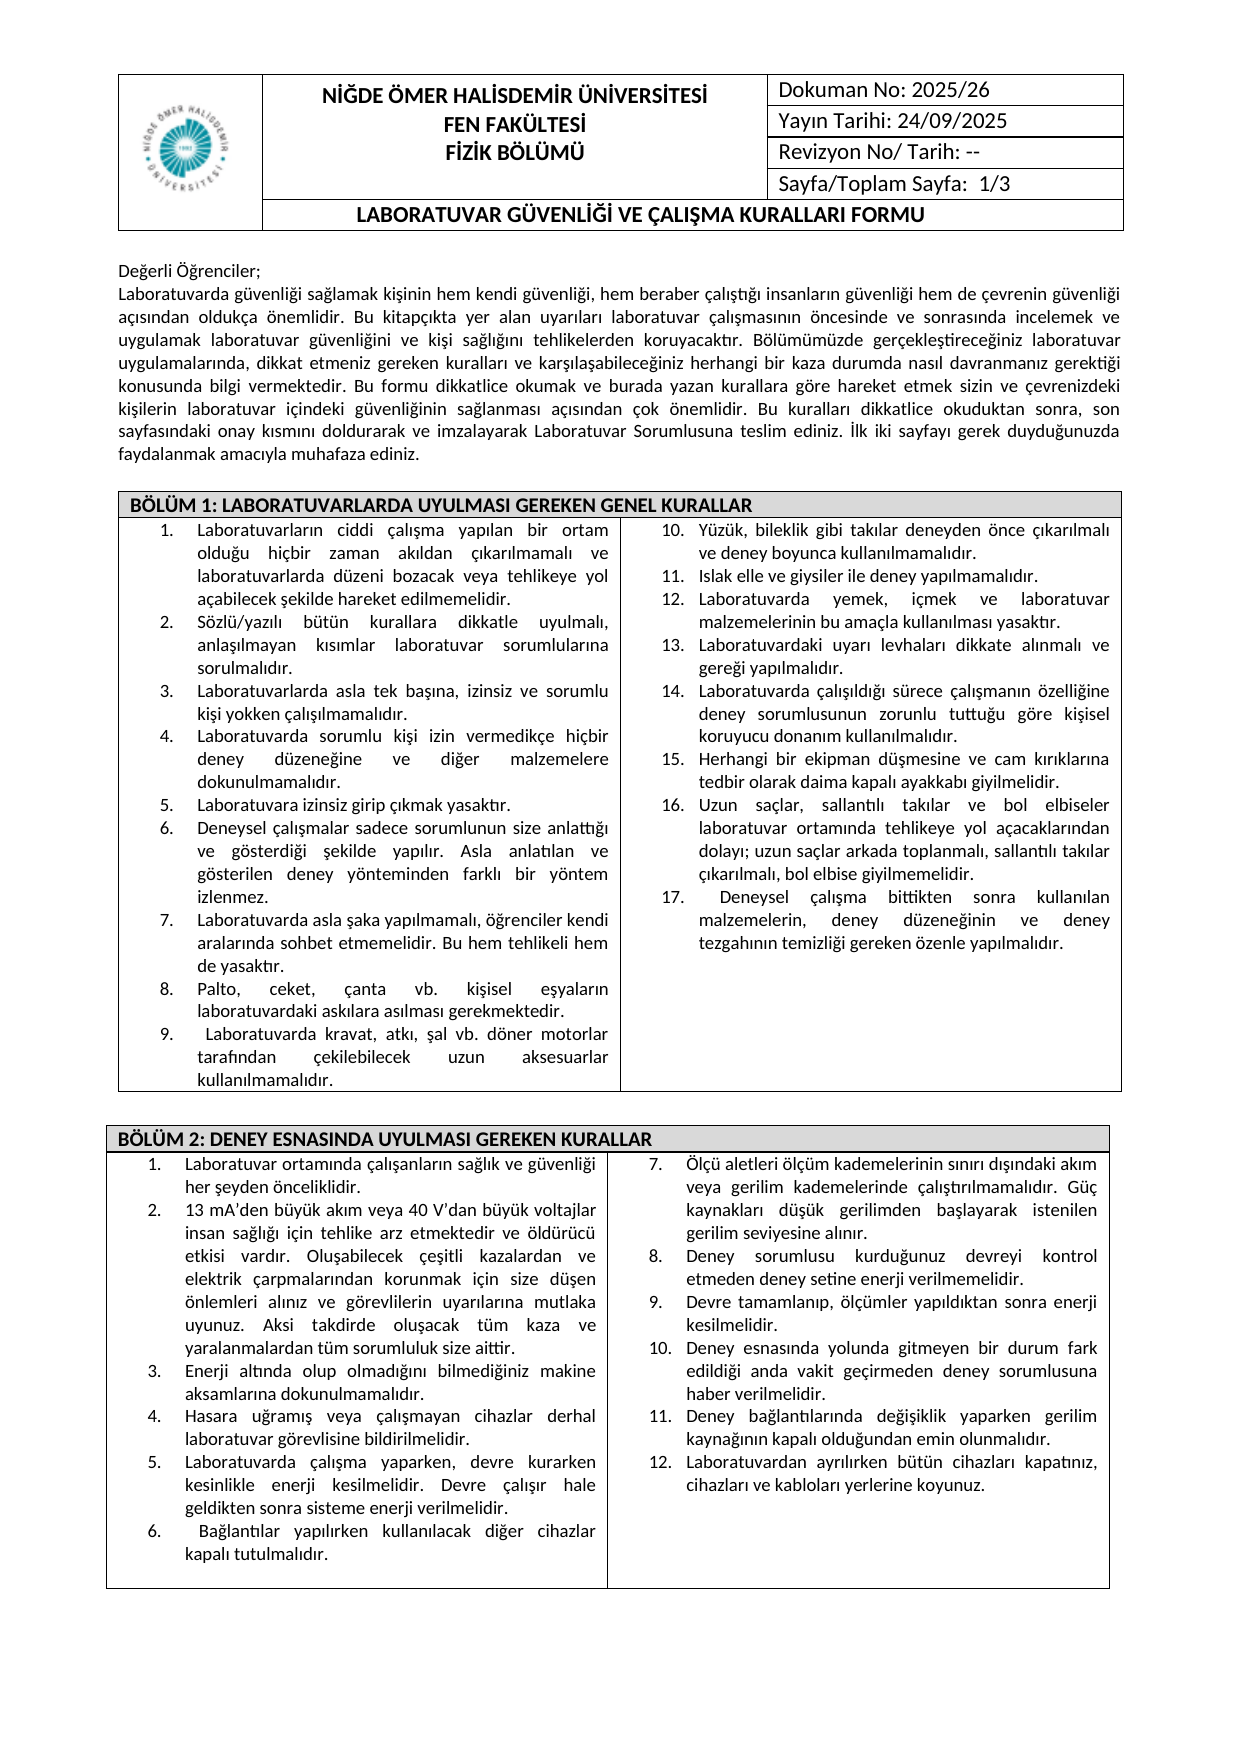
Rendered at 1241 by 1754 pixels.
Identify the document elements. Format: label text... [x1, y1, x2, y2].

picture [129, 97, 252, 208]
table_cell Laboratuvarların ciddi çalışma yapılan bir ortam olduğu hiçbir zaman akıldan çıkarılmamalı ve laboratuvarlarda düzeni bozacak veya tehlikeye yol açabilecek şekilde hareket edilmemelidir. Sözlü/yazılı bütün kurallara dikkatle uyulmalı, anlaşılmayan kısımlar laboratuvar sorumlularına sorulmalıdır. Laboratuvarlarda asla tek başına, izinsiz ve sorumlu kişi yokken çalışılmamalıdır. Laboratuvarda sorumlu kişi izin vermedikçe hiçbir deney düzeneğine ve diğer malzemelere dokunulmamalıdır. Laboratuvara izinsiz girip çıkmak yasaktır. Deneysel çalışmalar sadece sorumlunun size anlattığı ve gösterdiği şekilde yapılır. Asla anlatılan ve gösterilen deney yönteminden farklı bir yöntem izlenmez. Laboratuvarda asla şaka yapılmamalı, öğrenciler kendi aralarında sohbet etmemelidir. Bu hem tehlikeli hem de yasaktır. Palto, ceket, çanta vb. kişisel eşyaların laboratuvardaki askılara asılması gerekmektedir. Laboratuvarda kravat, atkı, şal vb. döner motorlar tarafından çekilebilecek uzun aksesuarlar kullanılmamalıdır. [119, 518, 620, 1091]
table_cell Ölçü aletleri ölçüm kademelerinin sınırı dışındaki akım veya gerilim kademelerinde çalıştırılmamalıdır. Güç kaynakları düşük gerilimden başlayarak istenilen gerilim seviyesine alınır. Deney sorumlusu kurduğunuz devreyi kontrol etmeden deney setine enerji verilmemelidir. Devre tamamlanıp, ölçümler yapıldıktan sonra enerji kesilmelidir. Deney esnasında yolunda gitmeyen bir durum fark edildiği anda vakit geçirmeden deney sorumlusuna haber verilmelidir. Deney bağlantılarında değişiklik yaparken gerilim kaynağının kapalı olduğundan emin olunmalıdır. Laboratuvardan ayrılırken bütün cihazları kapatınız, cihazları ve kabloları yerlerine koyunuz. [608, 1153, 1109, 1588]
table_cell Yüzük, bileklik gibi takılar deneyden önce çıkarılmalı ve deney boyunca kullanılmamalıdır. Islak elle ve giysiler ile deney yapılmamalıdır. Laboratuvarda yemek, içmek ve laboratuvar malzemelerinin bu amaçla kullanılması yasaktır. Laboratuvardaki uyarı levhaları dikkate alınmalı ve gereği yapılmalıdır. Laboratuvarda çalışıldığı sürece çalışmanın özelliğine deney sorumlusunun zorunlu tuttuğu göre kişisel koruyucu donanım kullanılmalıdır. Herhangi bir ekipman düşmesine ve cam kırıklarına tedbir olarak daima kapalı ayakkabı giyilmelidir. Uzun saçlar, sallantılı takılar ve bol elbiseler laboratuvar ortamında tehlikeye yol açacaklarından dolayı; uzun saçlar arkada toplanmalı, sallantılı takılar çıkarılmalı, bol elbise giyilmemelidir. Deneysel çalışma bittikten sonra kullanılan malzemelerin, deney düzeneğinin ve deney tezgahının temizliği gereken özenle yapılmalıdır. [621, 518, 1121, 1091]
table_header BÖLÜM 2: DENEY ESNASINDA UYULMASI GEREKEN KURALLAR [107, 1126, 1109, 1151]
table_header BÖLÜM 1: LABORATUVARLARDA UYULMASI GEREKEN GENEL KURALLAR [119, 492, 1121, 517]
table_cell Laboratuvar ortamında çalışanların sağlık ve güvenliği her şeyden önceliklidir. 13 mA’den büyük akım veya 40 V’dan büyük voltajlar insan sağlığı için tehlike arz etmektedir ve öldürücü etkisi vardır. Oluşabilecek çeşitli kazalardan ve elektrik çarpmalarından korunmak için size düşen önlemleri alınız ve görevlilerin uyarılarına mutlaka uyunuz. Aksi takdirde oluşacak tüm kaza ve yaralanmalardan tüm sorumluluk size aittir. Enerji altında olup olmadığını bilmediğiniz makine aksamlarına dokunulmamalıdır. Hasara uğramış veya çalışmayan cihazlar derhal laboratuvar görevlisine bildirilmelidir. Laboratuvarda çalışma yaparken, devre kurarken kesinlikle enerji kesilmelidir. Devre çalışır hale geldikten sonra sisteme enerji verilmelidir. Bağlantılar yapılırken kullanılacak diğer cihazlar kapalı tutulmalıdır. [107, 1153, 607, 1588]
text Değerli Öğrenciler; [118, 259, 1122, 282]
text Laboratuvarda güvenliği sağlamak kişinin hem kendi güvenliği, hem beraber çalıştığı insanların güvenliği hem de çevrenin güvenliği açısından oldukça önemlidir. Bu kitapçıkta yer alan uyarıları laboratuvar çalışmasının öncesinde ve sonrasında incelemek ve uygulamak laboratuvar güvenliğini ve kişi sağlığını tehlikelerden koruyacaktır. Bölümümüzde gerçekleştireceğiniz laboratuvar uygulamalarında, dikkat etmeniz gereken kuralları ve karşılaşabileceğiniz herhangi bir kaza durumda nasıl davranmanız gerektiği konusunda bilgi vermektedir. Bu formu dikkatlice okumak ve burada yazan kurallara göre hareket etmek sizin ve çevrenizdeki kişilerin laboratuvar içindeki güvenliğinin sağlanması açısından çok önemlidir. Bu kuralları dikkatlice okuduktan sonra, son sayfasındaki onay kısmını doldurarak ve imzalayarak Laboratuvar Sorumlusuna teslim ediniz. İlk iki sayfayı gerek duyduğunuzda faydalanmak amacıyla muhafaza ediniz. [118, 282, 1122, 465]
